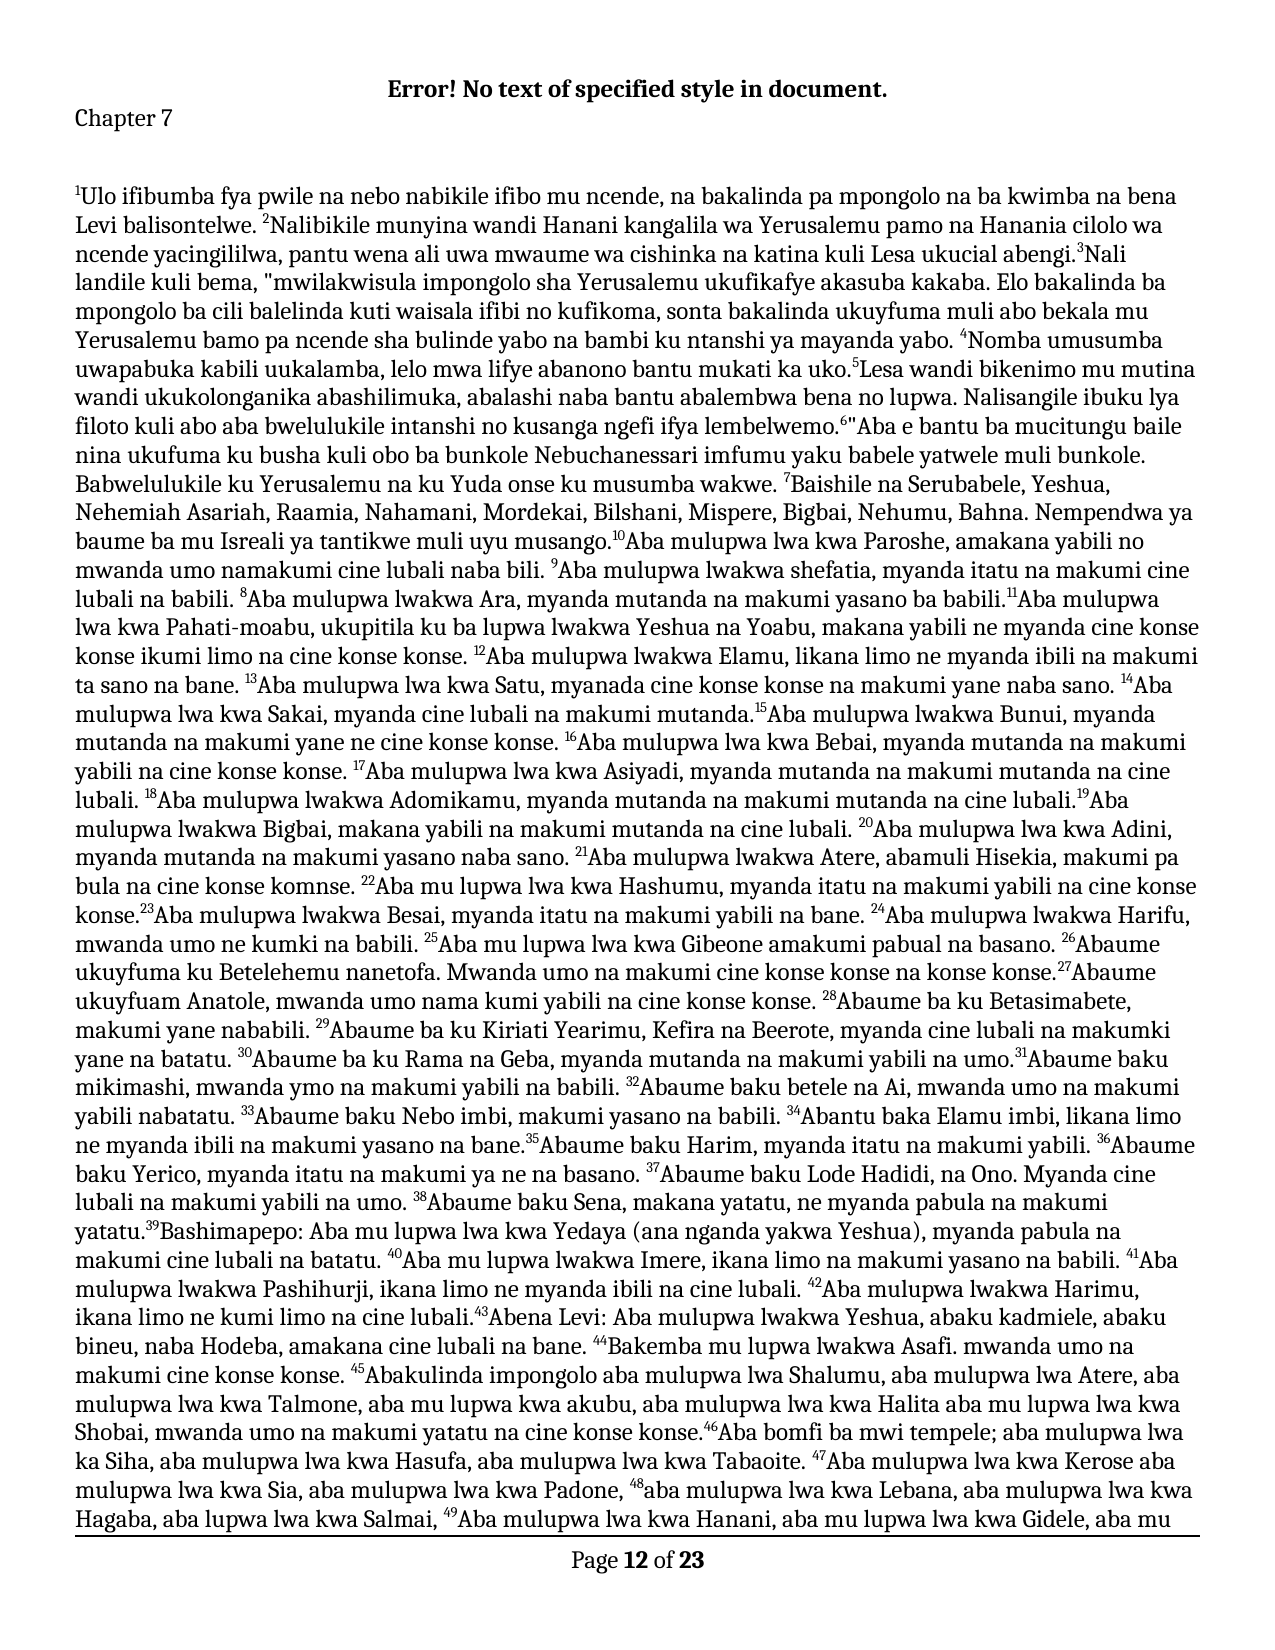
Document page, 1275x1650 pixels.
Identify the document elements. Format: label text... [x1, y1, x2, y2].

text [75, 182, 1200, 1535]
text Chapter 7 [75, 104, 1200, 161]
